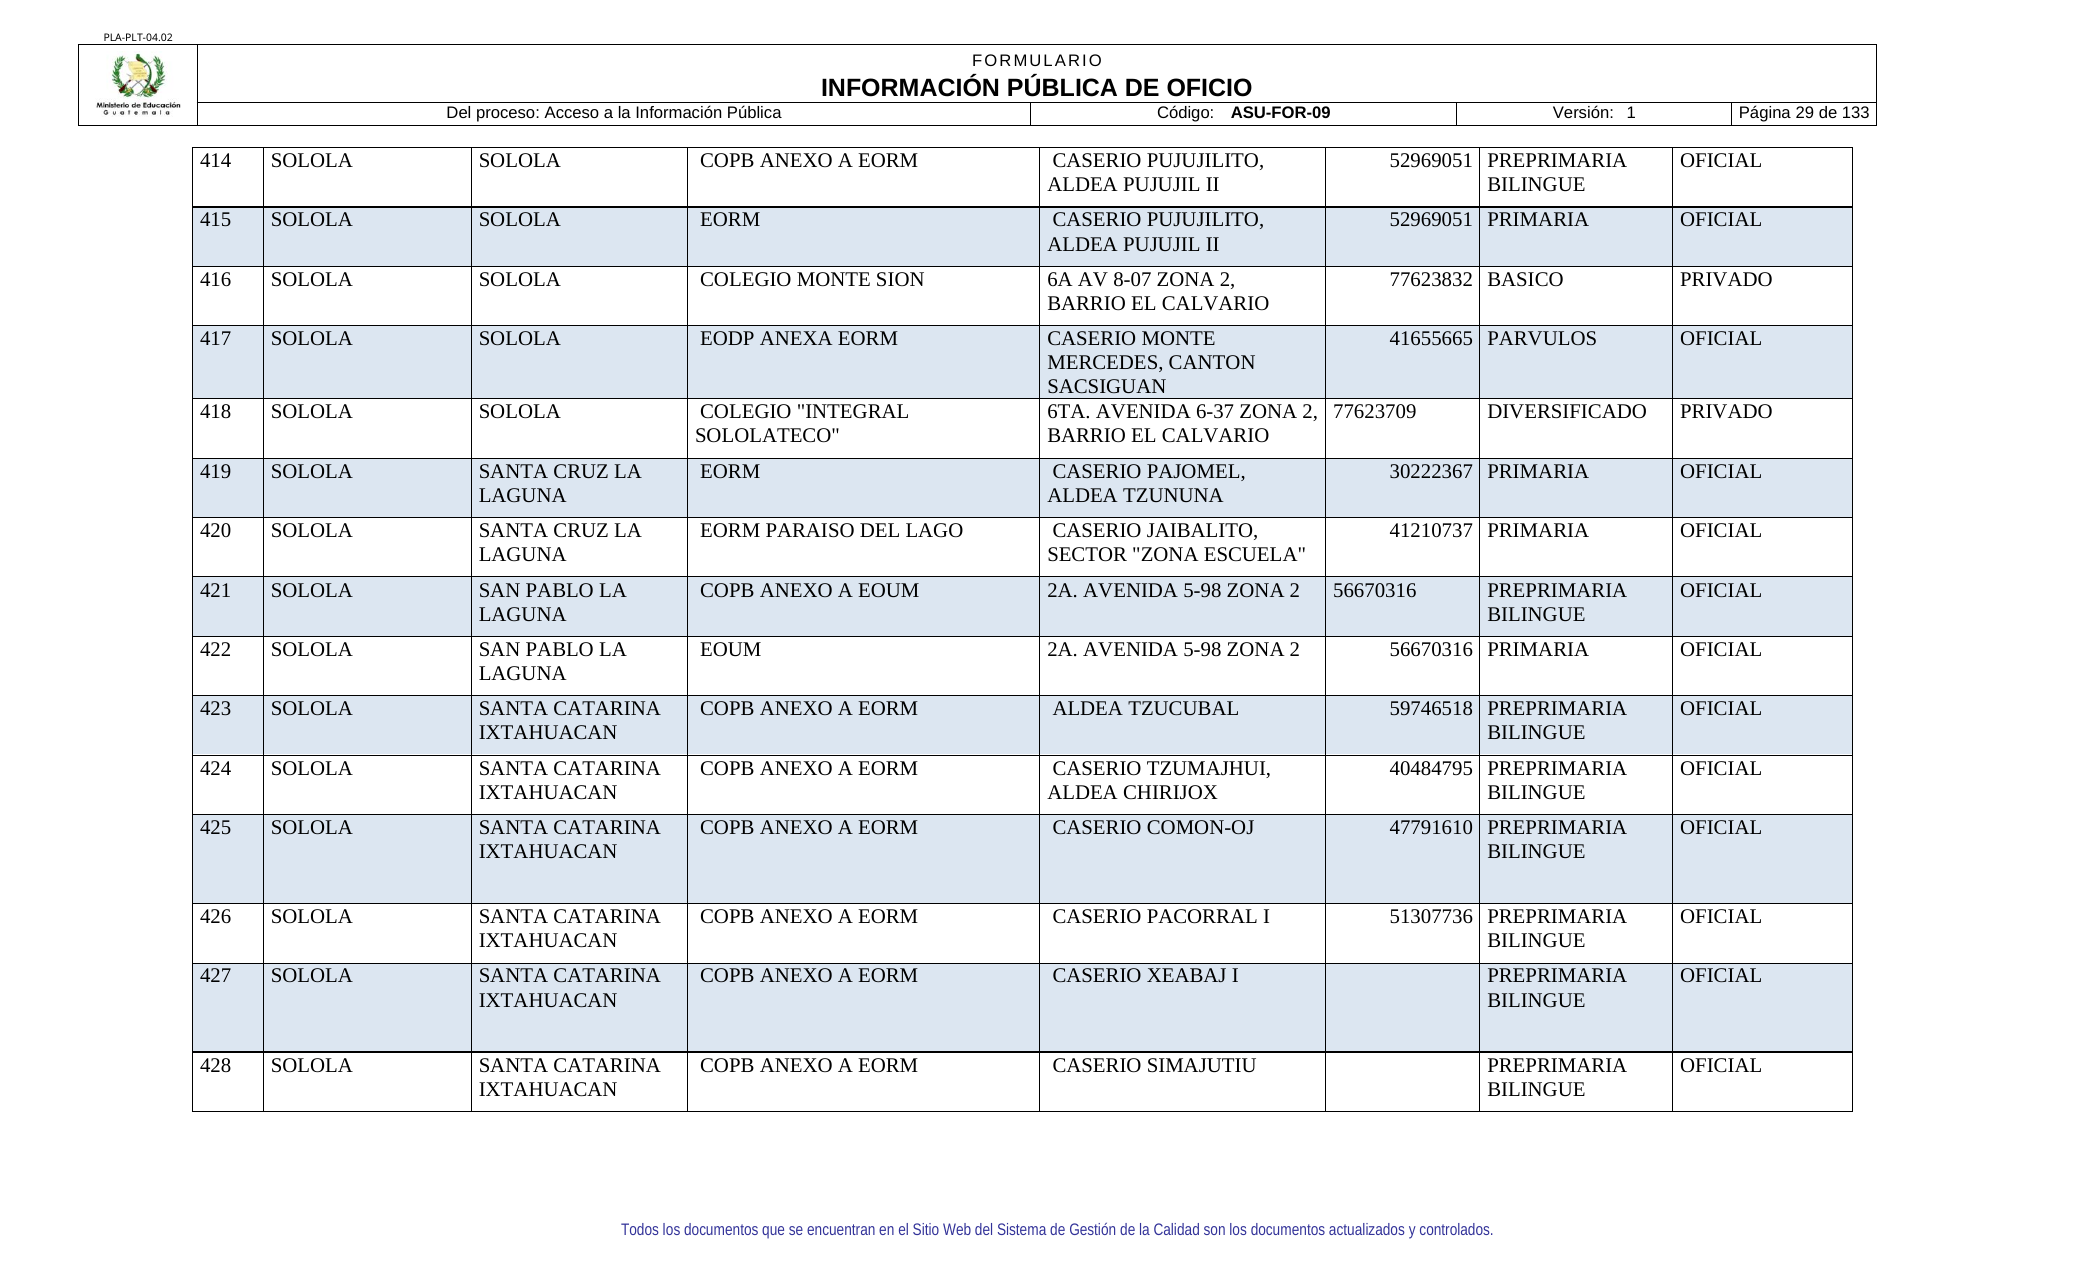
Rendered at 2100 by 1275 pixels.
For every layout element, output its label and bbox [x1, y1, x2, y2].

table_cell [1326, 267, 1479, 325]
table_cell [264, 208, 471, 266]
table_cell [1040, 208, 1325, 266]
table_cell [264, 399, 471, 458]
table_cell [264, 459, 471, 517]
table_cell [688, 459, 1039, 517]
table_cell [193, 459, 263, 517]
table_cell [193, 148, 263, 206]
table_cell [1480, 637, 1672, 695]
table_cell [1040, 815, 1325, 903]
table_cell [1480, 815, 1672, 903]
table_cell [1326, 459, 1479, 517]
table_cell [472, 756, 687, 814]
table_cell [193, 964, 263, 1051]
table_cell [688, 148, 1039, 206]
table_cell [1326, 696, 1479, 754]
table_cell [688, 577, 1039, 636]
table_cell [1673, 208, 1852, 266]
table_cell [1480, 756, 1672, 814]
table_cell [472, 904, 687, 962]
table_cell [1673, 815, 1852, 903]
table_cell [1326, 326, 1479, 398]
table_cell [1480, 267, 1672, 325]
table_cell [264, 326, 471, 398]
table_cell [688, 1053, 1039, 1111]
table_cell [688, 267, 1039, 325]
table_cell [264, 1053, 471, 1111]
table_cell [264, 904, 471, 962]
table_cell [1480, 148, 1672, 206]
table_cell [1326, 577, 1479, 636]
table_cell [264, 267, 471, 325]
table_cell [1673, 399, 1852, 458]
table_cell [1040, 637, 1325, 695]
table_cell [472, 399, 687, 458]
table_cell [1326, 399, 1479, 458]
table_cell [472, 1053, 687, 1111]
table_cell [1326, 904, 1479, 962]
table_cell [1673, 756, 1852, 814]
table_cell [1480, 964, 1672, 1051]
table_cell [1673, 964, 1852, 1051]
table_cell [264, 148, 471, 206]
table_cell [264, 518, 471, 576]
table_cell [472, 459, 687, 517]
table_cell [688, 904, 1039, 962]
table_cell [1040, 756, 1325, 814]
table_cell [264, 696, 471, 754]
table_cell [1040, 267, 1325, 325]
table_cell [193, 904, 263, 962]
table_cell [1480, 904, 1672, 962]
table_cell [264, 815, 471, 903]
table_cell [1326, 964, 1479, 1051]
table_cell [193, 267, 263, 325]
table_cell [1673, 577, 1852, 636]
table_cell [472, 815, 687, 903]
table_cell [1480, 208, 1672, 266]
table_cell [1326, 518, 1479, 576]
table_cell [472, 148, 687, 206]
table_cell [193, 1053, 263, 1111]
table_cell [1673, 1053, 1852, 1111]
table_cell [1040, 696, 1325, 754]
picture [95, 51, 181, 117]
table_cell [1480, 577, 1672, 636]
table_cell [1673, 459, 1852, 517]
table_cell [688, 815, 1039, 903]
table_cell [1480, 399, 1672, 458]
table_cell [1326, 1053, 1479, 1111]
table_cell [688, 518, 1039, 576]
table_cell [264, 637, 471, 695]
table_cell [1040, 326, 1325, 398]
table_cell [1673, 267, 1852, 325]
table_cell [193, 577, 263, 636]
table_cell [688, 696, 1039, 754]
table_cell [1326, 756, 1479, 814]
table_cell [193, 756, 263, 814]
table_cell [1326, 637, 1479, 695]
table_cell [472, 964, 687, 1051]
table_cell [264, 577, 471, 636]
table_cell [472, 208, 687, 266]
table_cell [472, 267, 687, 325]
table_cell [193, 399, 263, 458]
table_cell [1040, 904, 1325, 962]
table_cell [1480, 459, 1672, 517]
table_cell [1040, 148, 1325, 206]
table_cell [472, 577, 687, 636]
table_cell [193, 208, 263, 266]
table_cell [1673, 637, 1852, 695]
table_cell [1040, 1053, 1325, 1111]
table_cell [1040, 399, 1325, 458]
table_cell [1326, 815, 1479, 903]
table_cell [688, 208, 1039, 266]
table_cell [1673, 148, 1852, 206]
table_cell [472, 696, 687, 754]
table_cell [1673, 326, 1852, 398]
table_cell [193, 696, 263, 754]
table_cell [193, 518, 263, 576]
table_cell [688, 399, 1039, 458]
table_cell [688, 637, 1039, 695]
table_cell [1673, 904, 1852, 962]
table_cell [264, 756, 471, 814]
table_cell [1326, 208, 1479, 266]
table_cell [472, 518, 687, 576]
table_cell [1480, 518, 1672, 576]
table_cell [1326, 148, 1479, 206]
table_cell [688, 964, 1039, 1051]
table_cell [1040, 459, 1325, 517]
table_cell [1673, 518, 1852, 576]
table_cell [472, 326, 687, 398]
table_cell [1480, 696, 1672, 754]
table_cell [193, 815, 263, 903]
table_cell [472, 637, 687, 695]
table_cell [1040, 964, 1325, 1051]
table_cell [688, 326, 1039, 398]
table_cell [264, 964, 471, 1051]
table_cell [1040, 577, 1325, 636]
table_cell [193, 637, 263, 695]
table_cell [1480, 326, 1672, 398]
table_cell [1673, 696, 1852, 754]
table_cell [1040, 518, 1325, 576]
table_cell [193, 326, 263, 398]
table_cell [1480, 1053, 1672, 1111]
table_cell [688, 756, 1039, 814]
